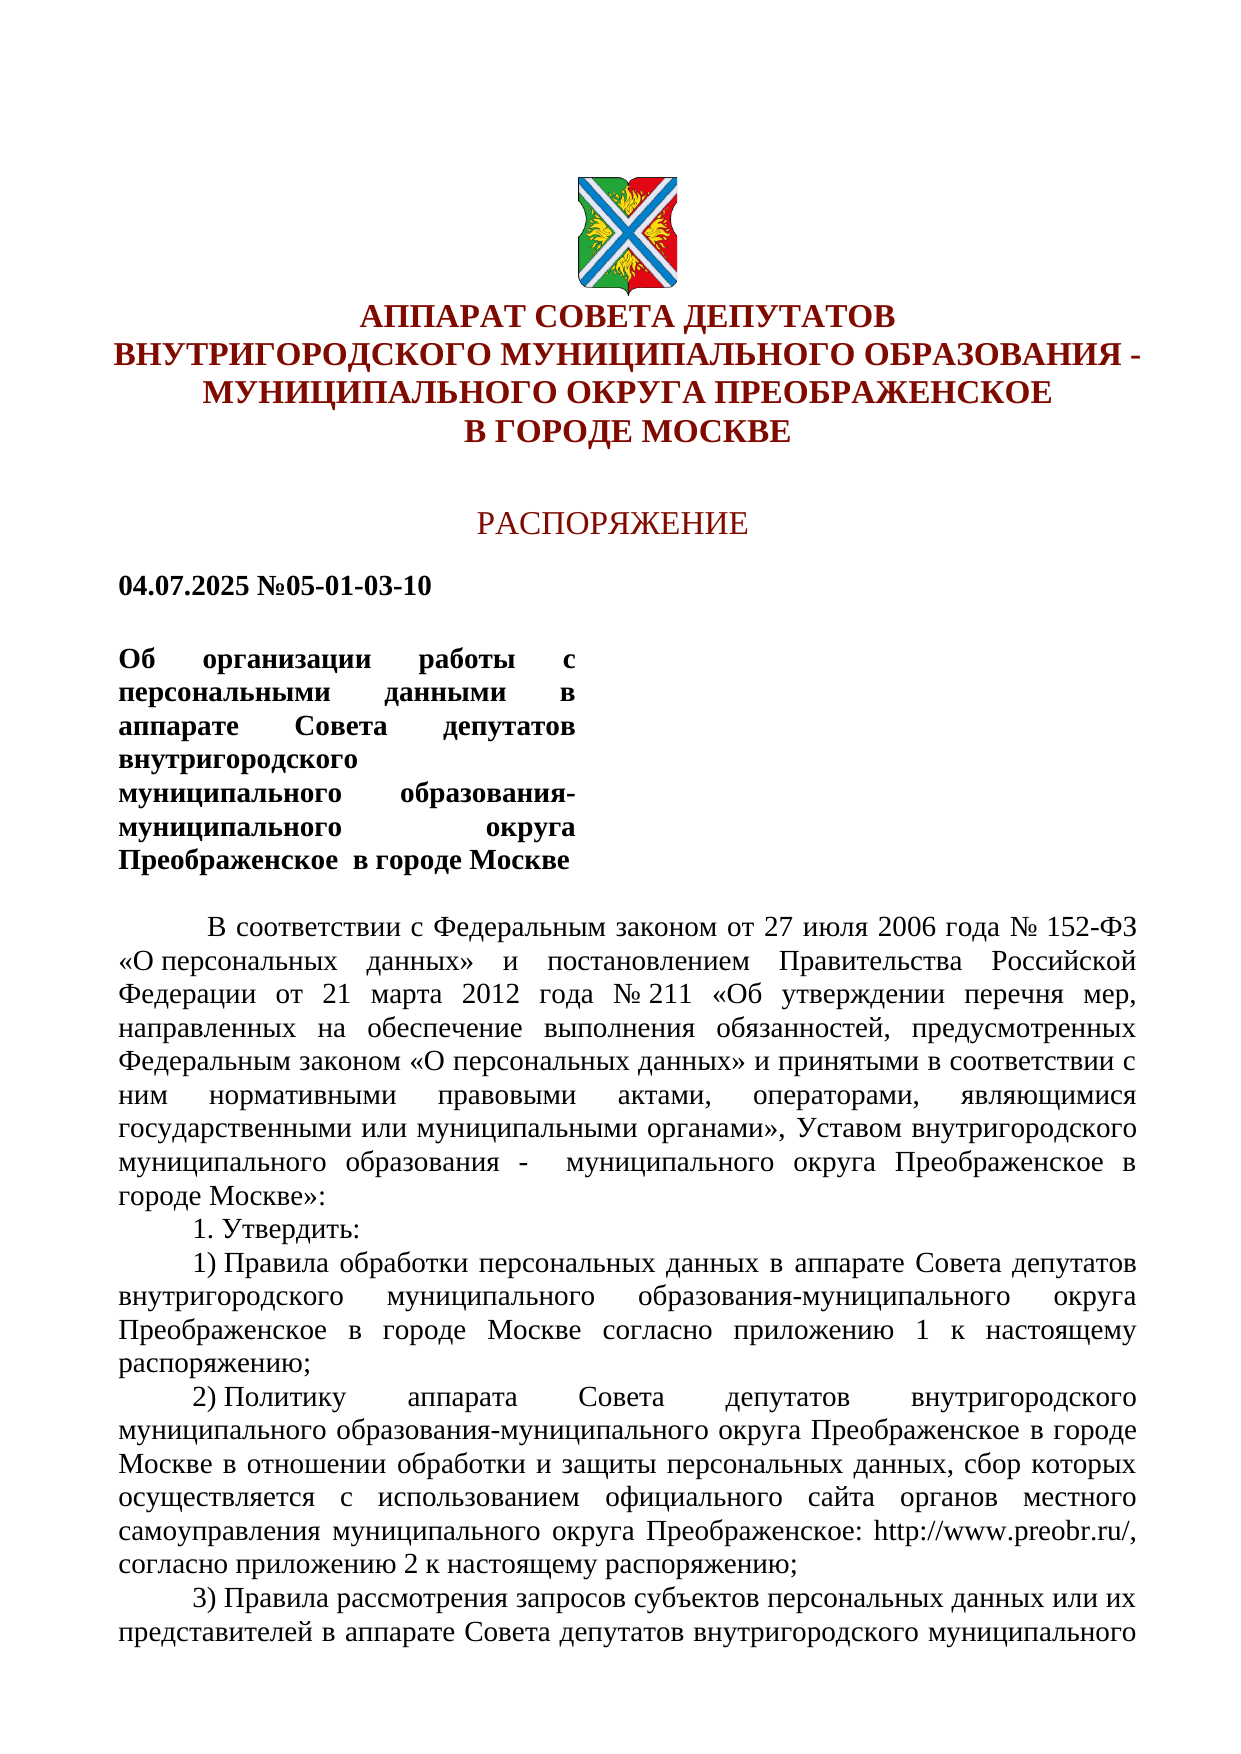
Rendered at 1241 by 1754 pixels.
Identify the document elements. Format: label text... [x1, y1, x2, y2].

picture [578, 177, 678, 296]
text РАСПОРЯЖЕНИЕ [118, 503, 1137, 541]
text АППАРАТ СОВЕТА ДЕПУТАТОВ [103, 296, 1152, 334]
text 2) Политику аппарата Совета депутатов внутригородского муниципального образования-муниципального округа Преображенское в городе Москве в отношении обработки и защиты персональных данных, сбор которых осуществляется с использованием официального сайта органов местного самоуправления муниципального округа Преображенское: http://www.preobr.ru/, согласно приложению 2 к настоящему распоряжению; [118, 1379, 1137, 1580]
text В соответствии с Федеральным законом от 27 июля 2006 года № 152-ФЗ «О персональных данных» и постановлением Правительства Российской Федерации от 21 марта 2012 года № 211 «Об утверждении перечня мер, направленных на обеспечение выполнения обязанностей, предусмотренных Федеральным законом «О персональных данных» и принятыми в соответствии с ним нормативными правовыми актами, операторами, являющимися государственными или муниципальными органами», Уставом внутригородского муниципального образования - муниципального округа Преображенское в городе Москве»: [118, 909, 1137, 1211]
text 04.07.2025 №05-01-03-10 [118, 568, 1137, 602]
text 1) Правила обработки персональных данных в аппарате Совета депутатов внутригородского муниципального образования-муниципального округа Преображенское в городе Москве согласно приложению 1 к настоящему распоряжению; [118, 1245, 1137, 1379]
text В ГОРОДЕ МОСКВЕ [103, 411, 1152, 449]
text 1. Утвердить: [118, 1211, 1137, 1245]
text Об организации работы с персональными данными в аппарате Совета депутатов внутригородского муниципального образования-муниципального округа Преображенское в городе Москве [118, 641, 576, 876]
text ВНУТРИГОРОДСКОГО МУНИЦИПАЛЬНОГО ОБРАЗОВАНИЯ - МУНИЦИПАЛЬНОГО ОКРУГА ПРЕОБРАЖЕНСКОЕ [103, 334, 1152, 411]
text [118, 1580, 1137, 1647]
